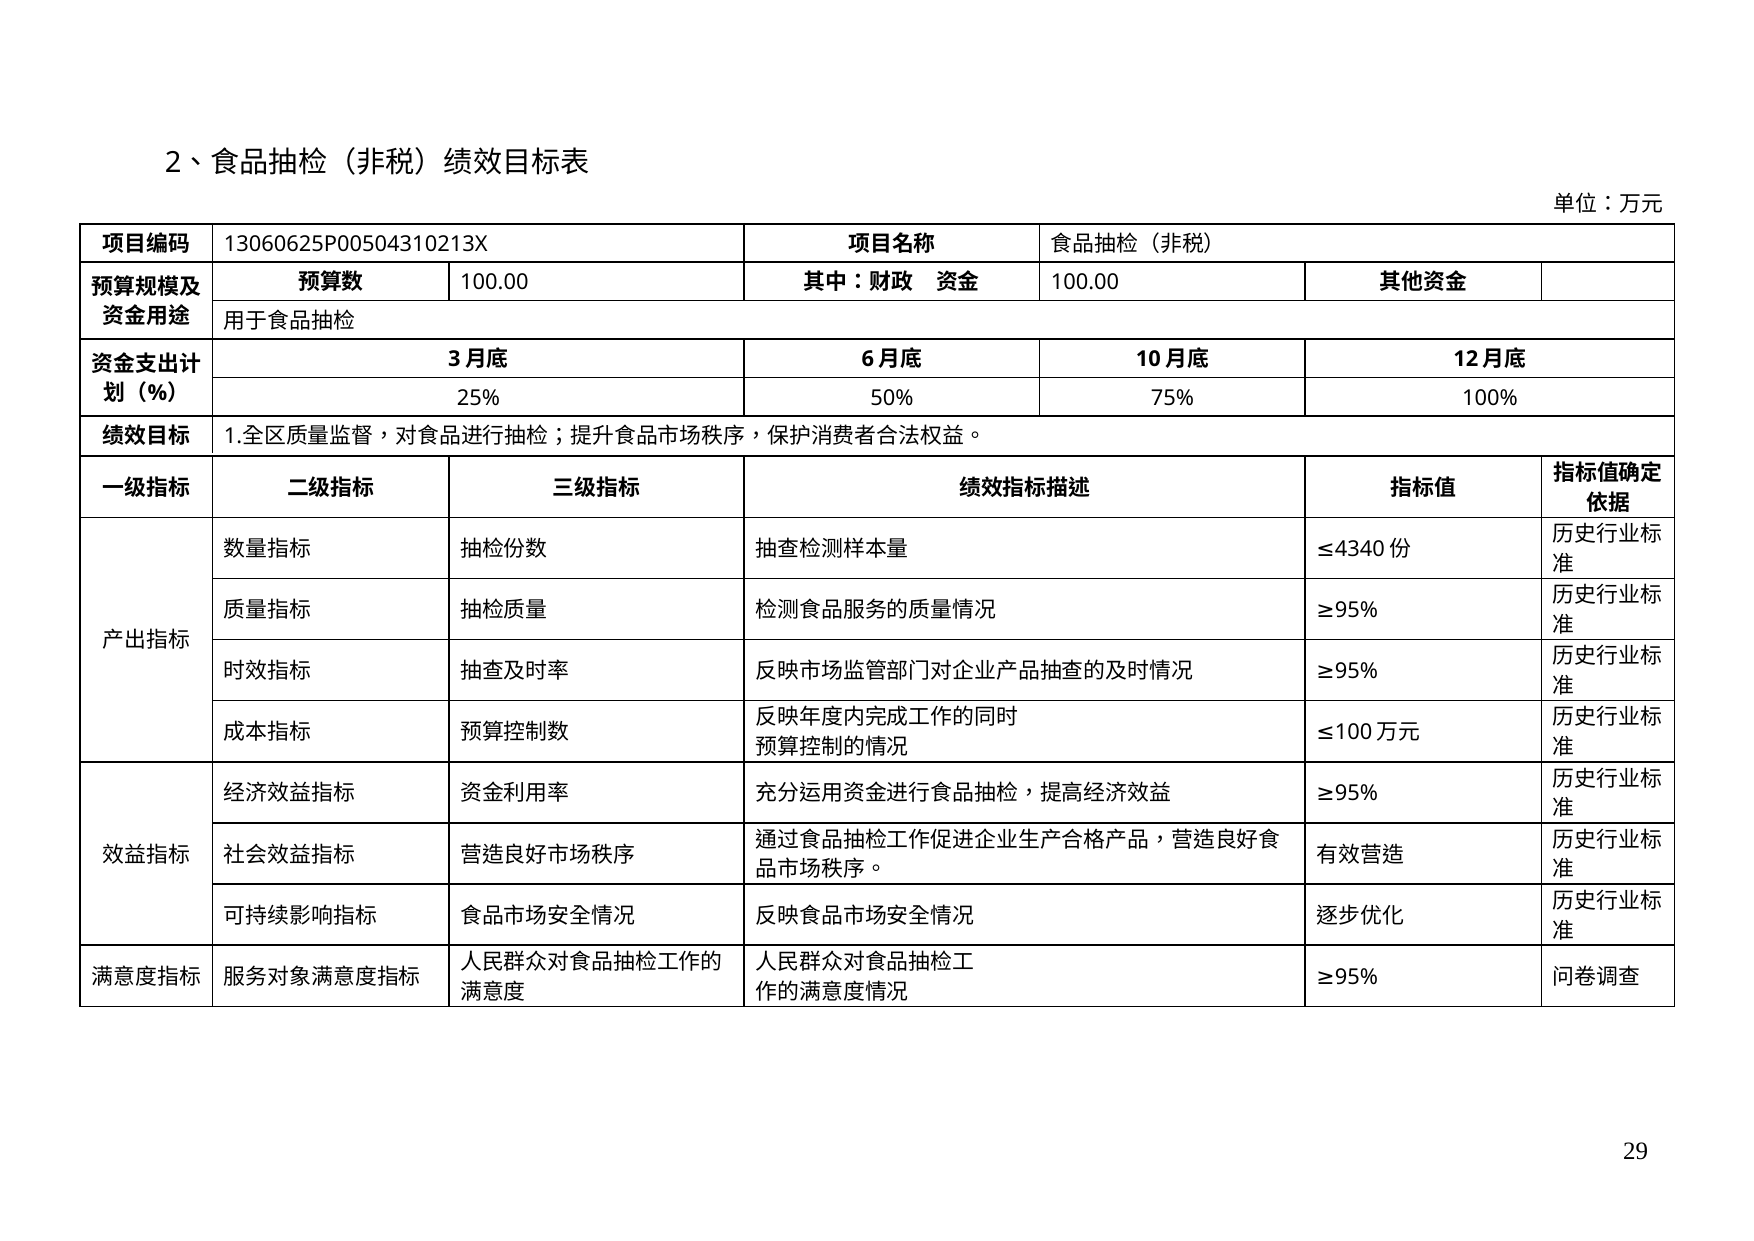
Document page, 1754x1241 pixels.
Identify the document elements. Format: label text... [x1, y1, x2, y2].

table_cell 数量指标 [213, 518, 448, 577]
table_cell 检测食品服务的质量情况 [745, 579, 1304, 639]
table_cell 50% [745, 378, 1039, 415]
table_cell 抽检份数 [450, 518, 743, 577]
table_cell 3月底 [213, 340, 743, 377]
table_cell [1542, 263, 1674, 300]
table_cell ≥95% [1306, 763, 1541, 822]
table_cell 满意度指标 [81, 946, 212, 1006]
table_cell 历史行业标准 [1542, 701, 1674, 761]
table_cell 用于食品抽检 [213, 301, 1674, 338]
table_cell 经济效益指标 [213, 763, 448, 822]
table_cell 项目编码 [81, 225, 212, 261]
table_header 指标值确定依据 [1542, 457, 1674, 516]
table_cell 反映年度内完成工作的同时 预算控制的情况 [745, 701, 1304, 761]
table_cell 历史行业标准 [1542, 579, 1674, 639]
table_cell 可持续影响指标 [213, 885, 448, 944]
table_header 单位：万元 [81, 183, 1674, 223]
table_cell ≤4340份 [1306, 518, 1541, 577]
table_cell ≥95% [1306, 946, 1541, 1006]
table_header 绩效指标描述 [745, 457, 1304, 516]
table_cell 6月底 [745, 340, 1039, 377]
table_cell 产出指标 [81, 518, 212, 761]
table_cell 资金利用率 [450, 763, 743, 822]
text 2、食品抽检（非税）绩效目标表 [106, 142, 1648, 181]
table_cell 13060625P00504310213X [213, 225, 743, 261]
table_cell 时效指标 [213, 640, 448, 700]
table_header 指标值 [1306, 457, 1541, 516]
table_cell 有效营造 [1306, 824, 1541, 883]
table_cell 历史行业标准 [1542, 518, 1674, 577]
table_cell 抽查检测样本量 [745, 518, 1304, 577]
table_cell 12月底 [1306, 340, 1674, 377]
table_cell 反映食品市场安全情况 [745, 885, 1304, 944]
table_cell 反映市场监管部门对企业产品抽查的及时情况 [745, 640, 1304, 700]
table_cell 历史行业标准 [1542, 640, 1674, 700]
table_cell 人民群众对食品抽检工 作的满意度情况 [745, 946, 1304, 1006]
table_cell 绩效目标 [81, 417, 212, 453]
table_cell 预算数 [213, 263, 448, 300]
table_cell 食品市场安全情况 [450, 885, 743, 944]
table_cell 10月底 [1040, 340, 1304, 377]
table_cell 人民群众对食品抽检工作的满意度 [450, 946, 743, 1006]
table_cell 其中：财政 资金 [745, 263, 1039, 300]
table_cell 食品抽检（非税） [1040, 225, 1674, 261]
table_cell ≥95% [1306, 579, 1541, 639]
table_cell 效益指标 [81, 763, 212, 944]
table_cell 1.全区质量监督，对食品进行抽检；提升食品市场秩序，保护消费者合法权益。 [213, 417, 1674, 453]
table_cell ≥95% [1306, 640, 1541, 700]
table_cell 成本指标 [213, 701, 448, 761]
table_header 二级指标 [213, 457, 448, 516]
table_cell 历史行业标准 [1542, 885, 1674, 944]
table_cell 预算控制数 [450, 701, 743, 761]
table_cell 抽查及时率 [450, 640, 743, 700]
table_cell 服务对象满意度指标 [213, 946, 448, 1006]
table_cell 充分运用资金进行食品抽检，提高经济效益 [745, 763, 1304, 822]
table_cell 100.00 [450, 263, 743, 300]
table_cell 其他资金 [1306, 263, 1541, 300]
table_cell 问卷调查 [1542, 946, 1674, 1006]
table_cell ≤100万元 [1306, 701, 1541, 761]
table_cell 通过食品抽检工作促进企业生产合格产品，营造良好食品市场秩序。 [745, 824, 1304, 883]
table_cell 100.00 [1040, 263, 1304, 300]
table_cell 25% [213, 378, 743, 415]
table_cell 75% [1040, 378, 1304, 415]
table_cell 历史行业标准 [1542, 763, 1674, 822]
table_cell 逐步优化 [1306, 885, 1541, 944]
table_cell 项目名称 [745, 225, 1039, 261]
table_cell 资金支出计划（%） [81, 340, 212, 415]
table_cell 质量指标 [213, 579, 448, 639]
table_cell 历史行业标准 [1542, 824, 1674, 883]
table_cell 100% [1306, 378, 1674, 415]
table_cell 抽检质量 [450, 579, 743, 639]
table_header 一级指标 [81, 457, 212, 516]
table_cell 营造良好市场秩序 [450, 824, 743, 883]
table_header 三级指标 [450, 457, 743, 516]
table_cell 社会效益指标 [213, 824, 448, 883]
table_cell 预算规模及资金用途 [81, 263, 212, 338]
